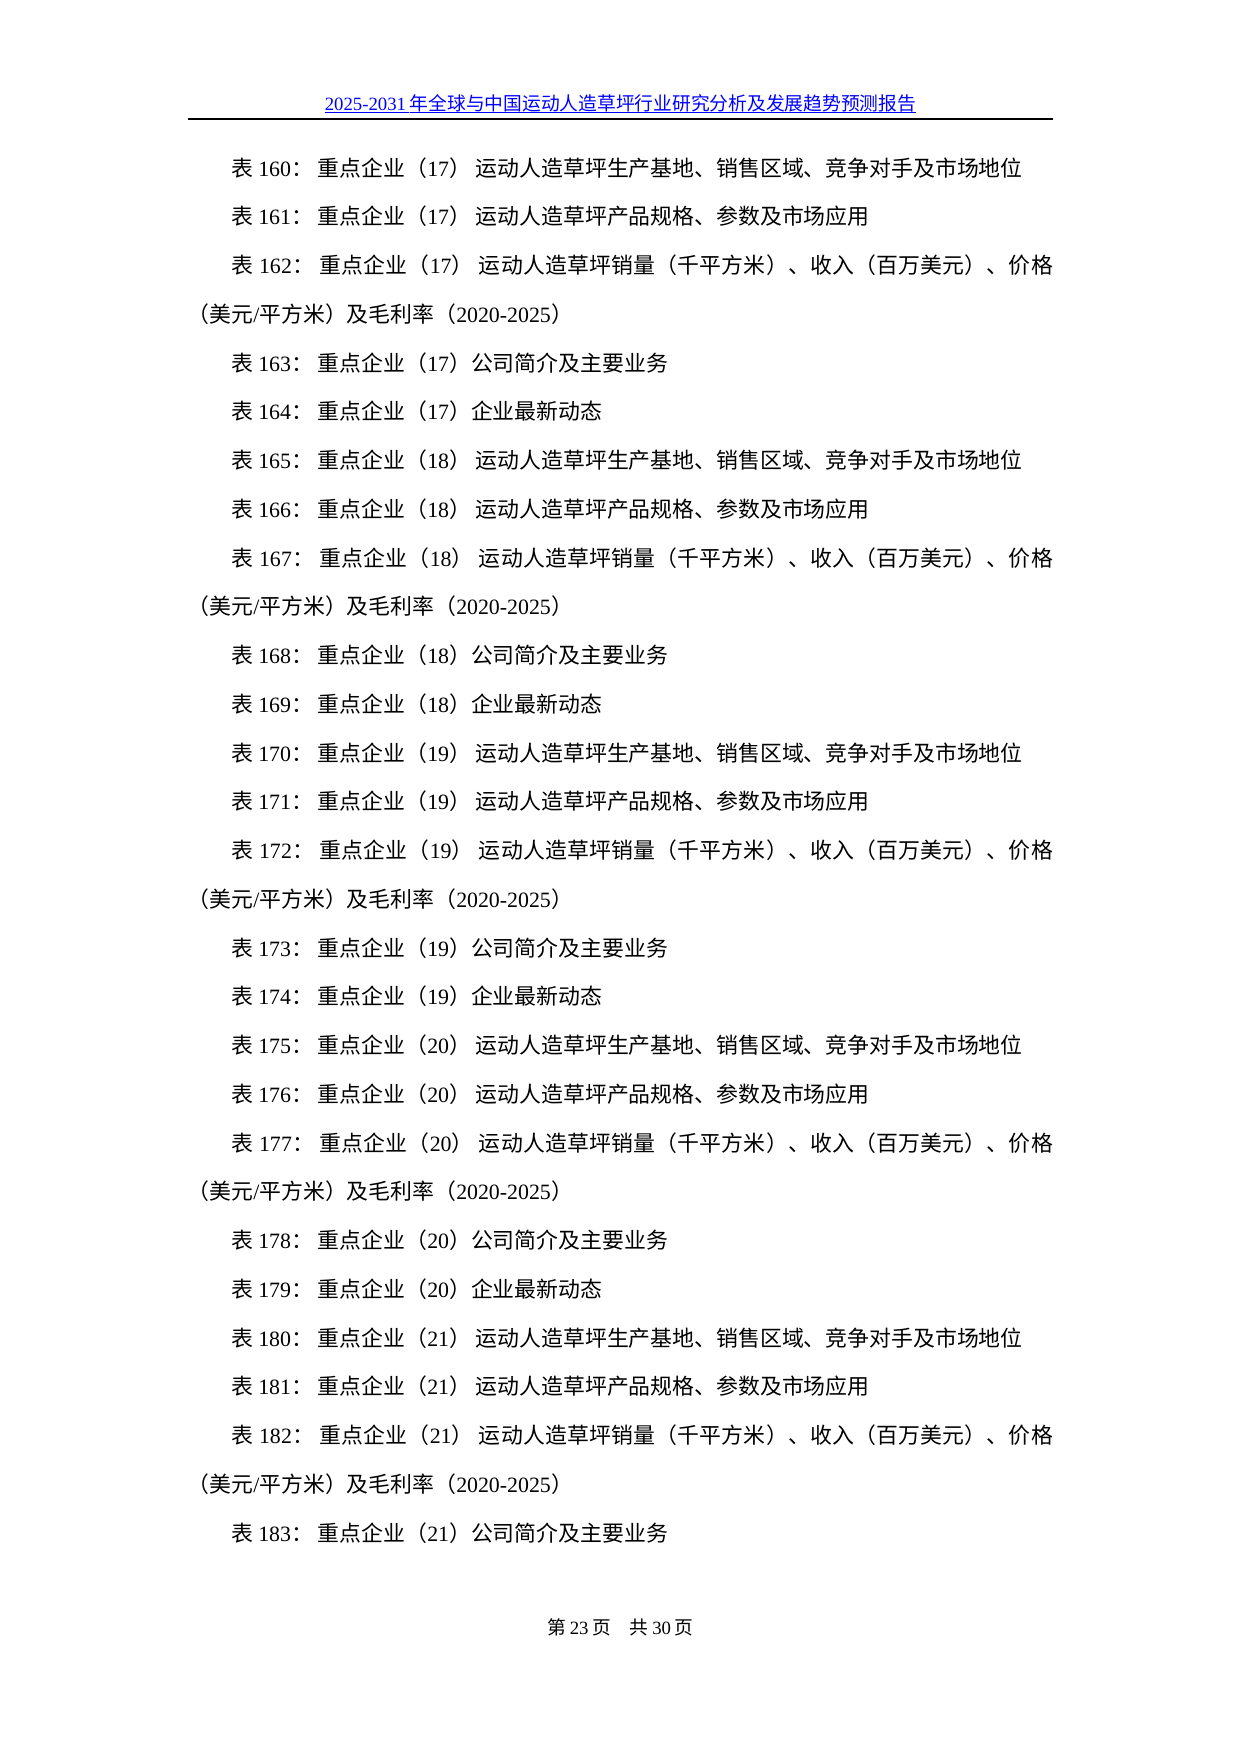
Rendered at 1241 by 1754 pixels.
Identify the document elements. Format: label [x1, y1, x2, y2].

text [187, 150, 1053, 1548]
